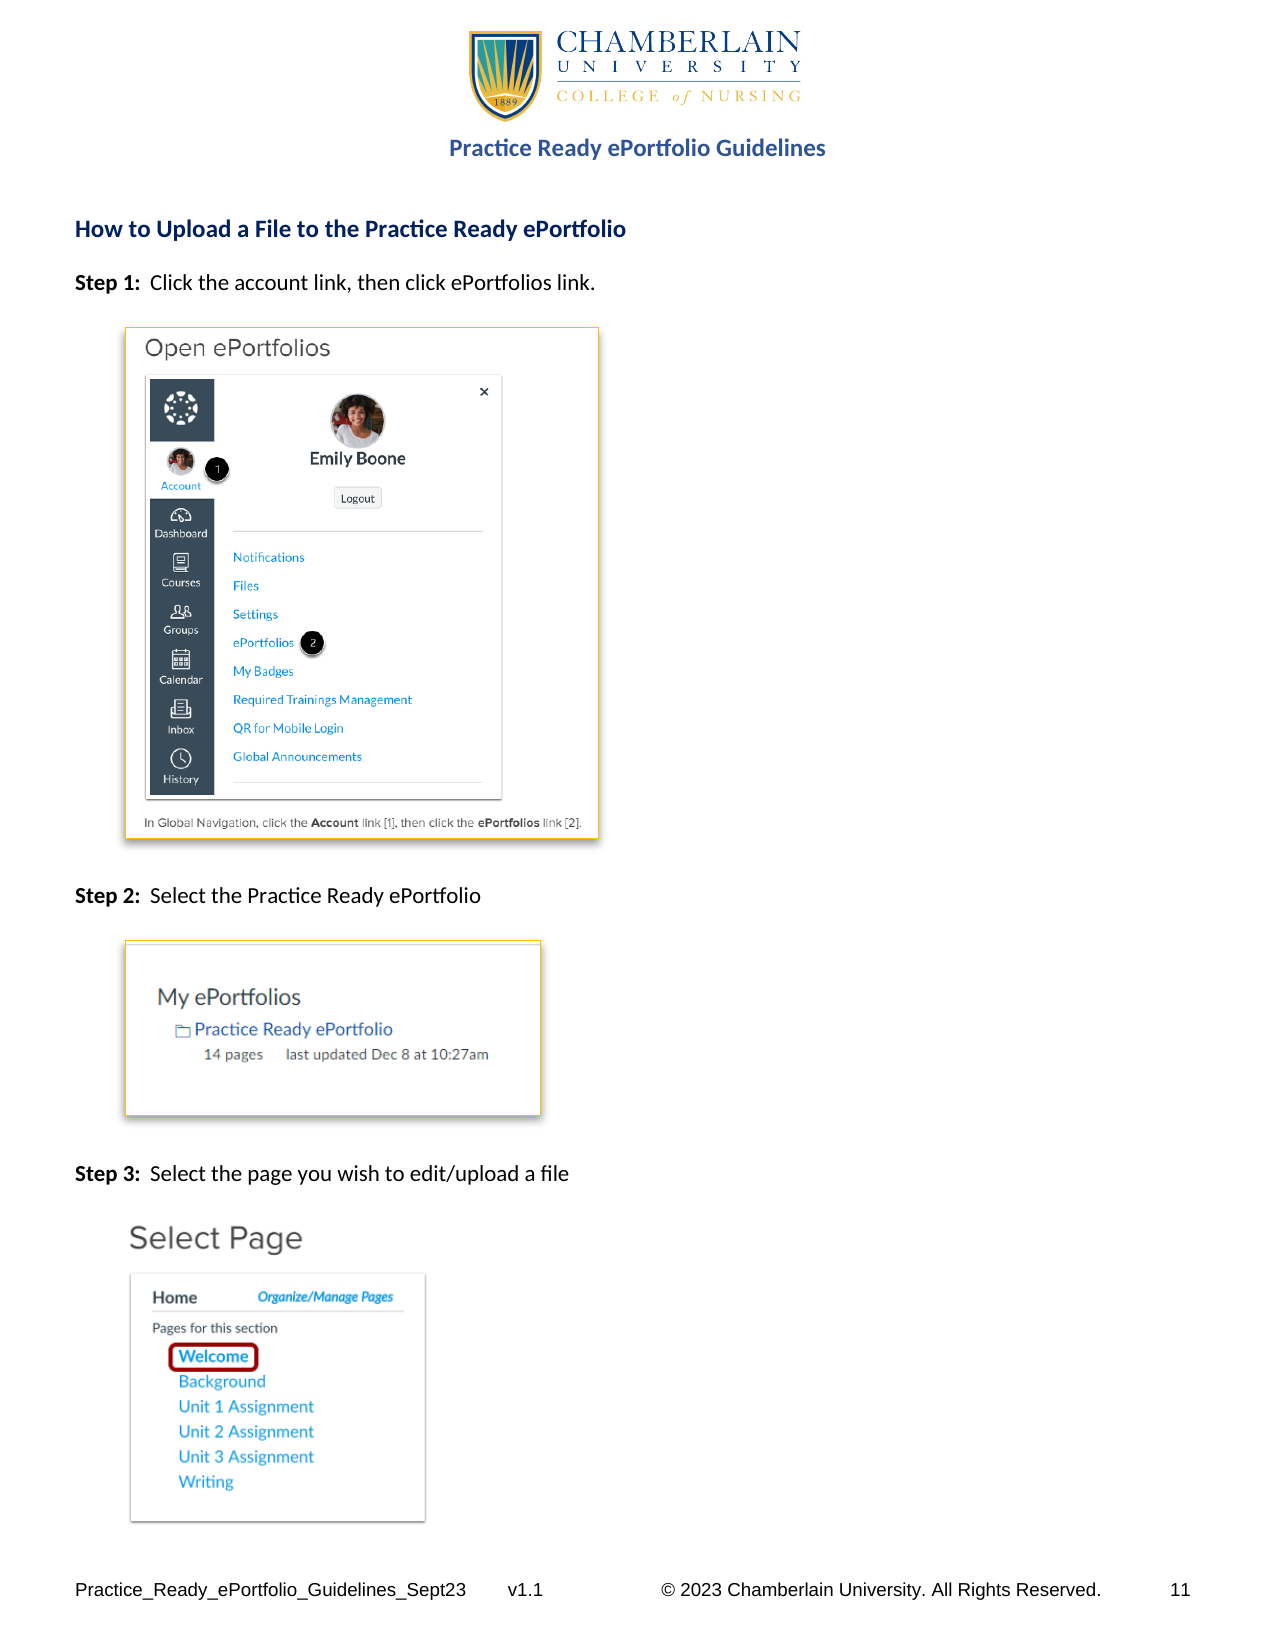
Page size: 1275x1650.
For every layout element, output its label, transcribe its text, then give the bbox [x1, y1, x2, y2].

picture [112, 1211, 452, 1540]
list Click the account link, then click ePortfolios link. [75, 268, 1200, 296]
subtitle How to Upload a File to the Practice Ready ePortfolio [75, 213, 1200, 243]
list Select the page you wish to edit/upload a file [75, 1159, 1200, 1187]
picture [126, 328, 598, 838]
picture [442, 15, 833, 133]
list Select the Practice Ready ePortfolio [75, 881, 1200, 909]
picture [126, 941, 540, 1115]
